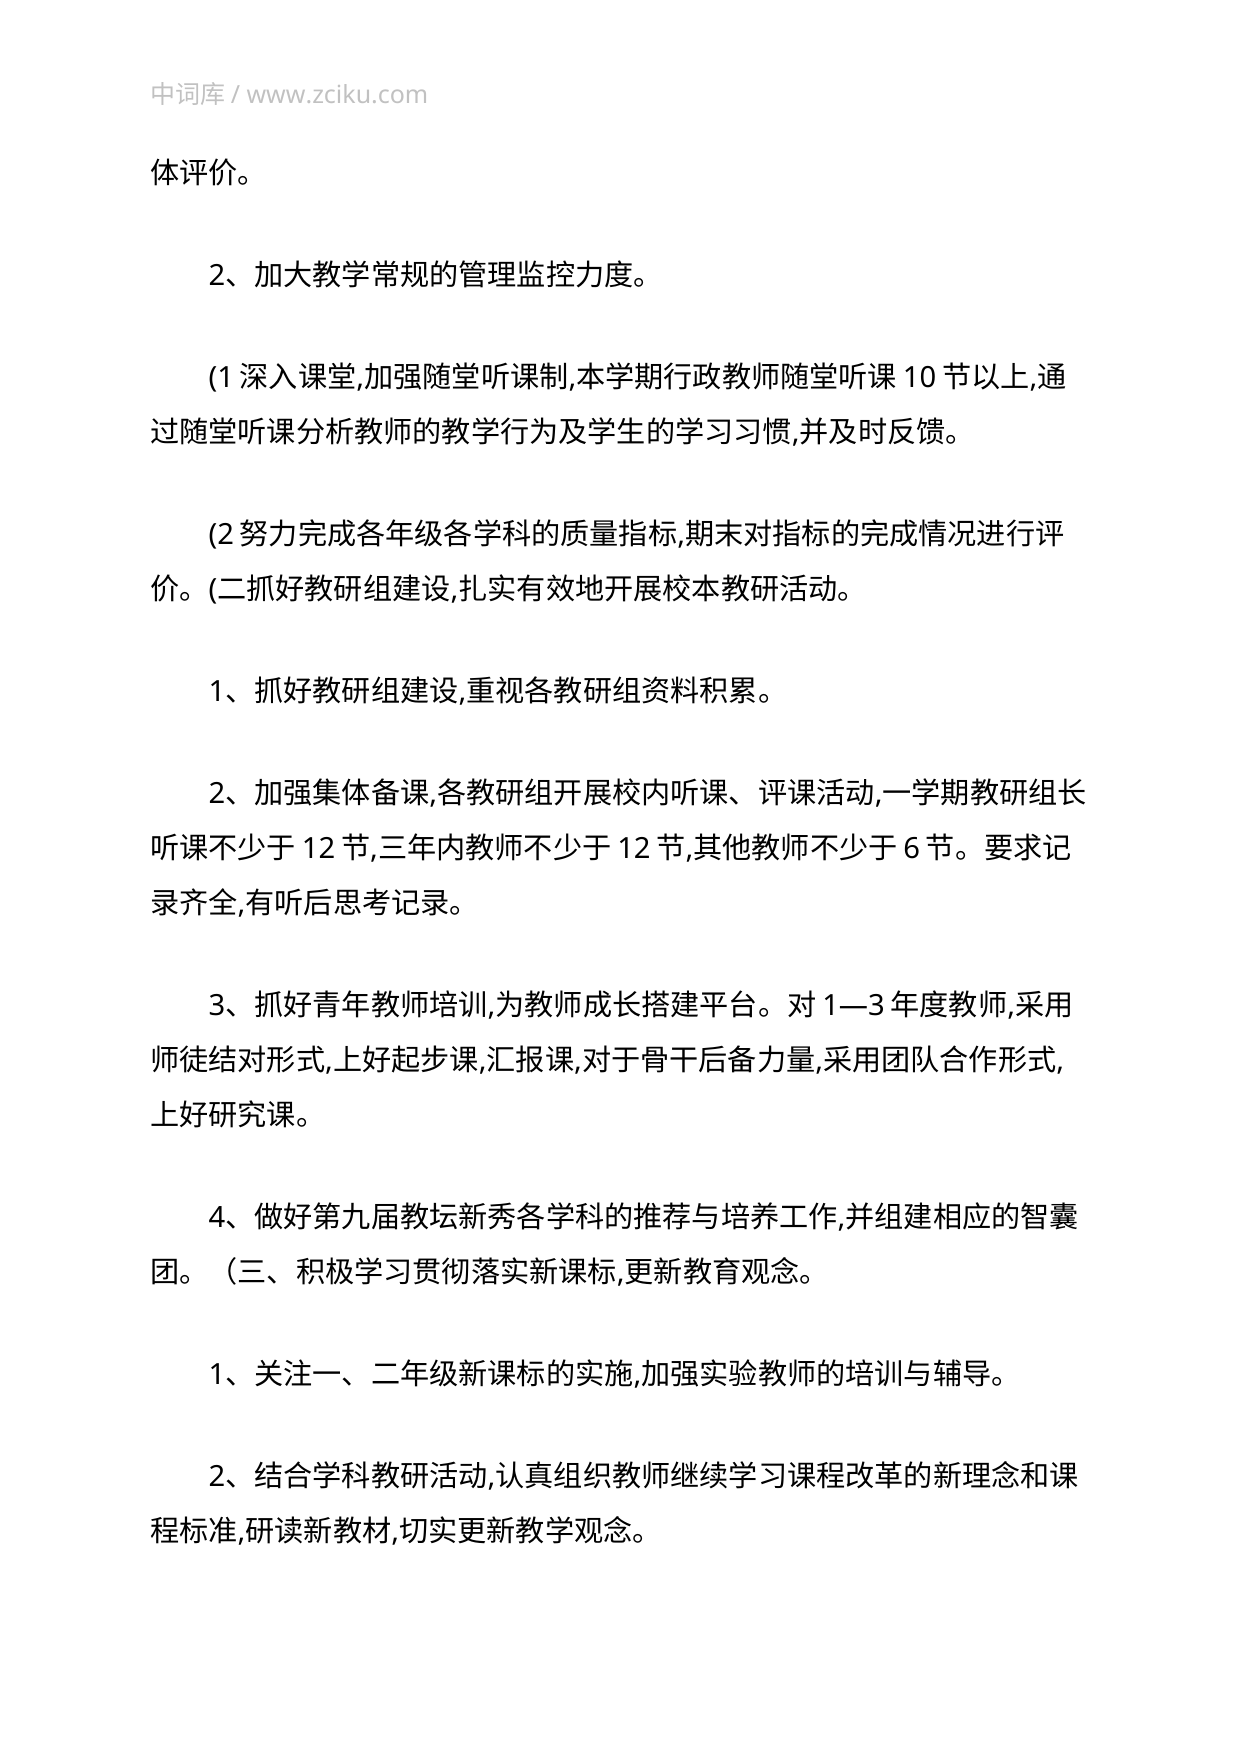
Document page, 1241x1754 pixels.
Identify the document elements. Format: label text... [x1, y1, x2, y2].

text 3、抓好青年教师培训,为教师成长搭建平台。对1—3年度教师,采用师徒结对形式,上好起步课,汇报课,对于骨干后备力量,采用团队合作形式,上好研究课。 [150, 982, 1090, 1134]
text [150, 150, 1090, 192]
text 1、抓好教研组建设,重视各教研组资料积累。 [150, 668, 1090, 710]
text 2、加大教学常规的管理监控力度。 [150, 252, 1090, 294]
text 1、关注一、二年级新课标的实施,加强实验教师的培训与辅导。 [150, 1350, 1090, 1393]
text 4、做好第九届教坛新秀各学科的推荐与培养工作,并组建相应的智囊团。（三、积极学习贯彻落实新课标,更新教育观念。 [150, 1193, 1090, 1291]
text (2努力完成各年级各学科的质量指标,期末对指标的完成情况进行评价。(二抓好教研组建设,扎实有效地开展校本教研活动。 [150, 511, 1090, 608]
text (1深入课堂,加强随堂听课制,本学期行政教师随堂听课10节以上,通过随堂听课分析教师的教学行为及学生的学习习惯,并及时反馈。 [150, 354, 1090, 451]
text 2、加强集体备课,各教研组开展校内听课、评课活动,一学期教研组长听课不少于12节,三年内教师不少于12节,其他教师不少于6节。要求记录齐全,有听后思考记录。 [150, 770, 1090, 922]
text 2、结合学科教研活动,认真组织教师继续学习课程改革的新理念和课程标准,研读新教材,切实更新教学观念。 [150, 1452, 1090, 1550]
